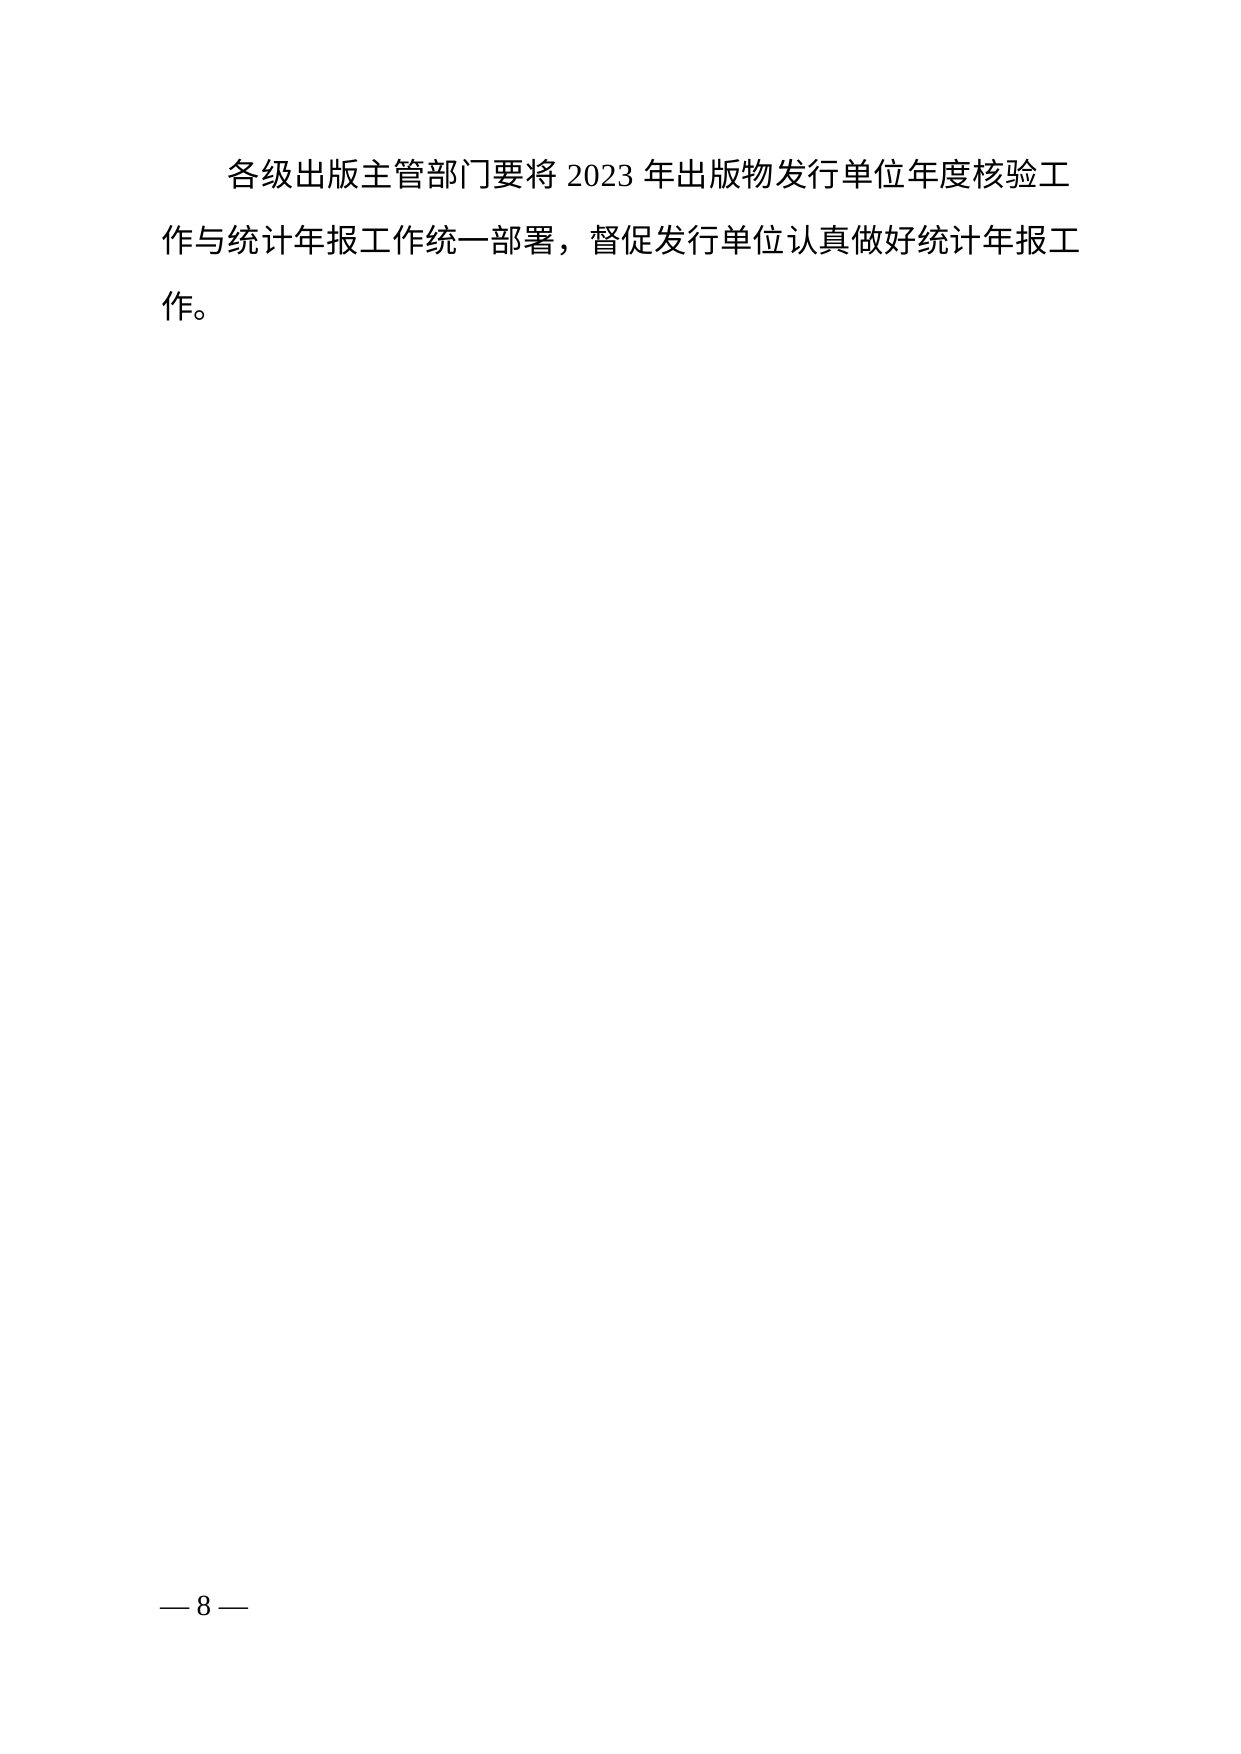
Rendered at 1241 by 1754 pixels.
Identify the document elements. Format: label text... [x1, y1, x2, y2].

text 各级出版主管部门要将 2023 年出版物发行单位年度核验工 作与统计年报工作统一部署，督促发行单位认真做好统计年报工 作。 [161, 149, 1081, 328]
